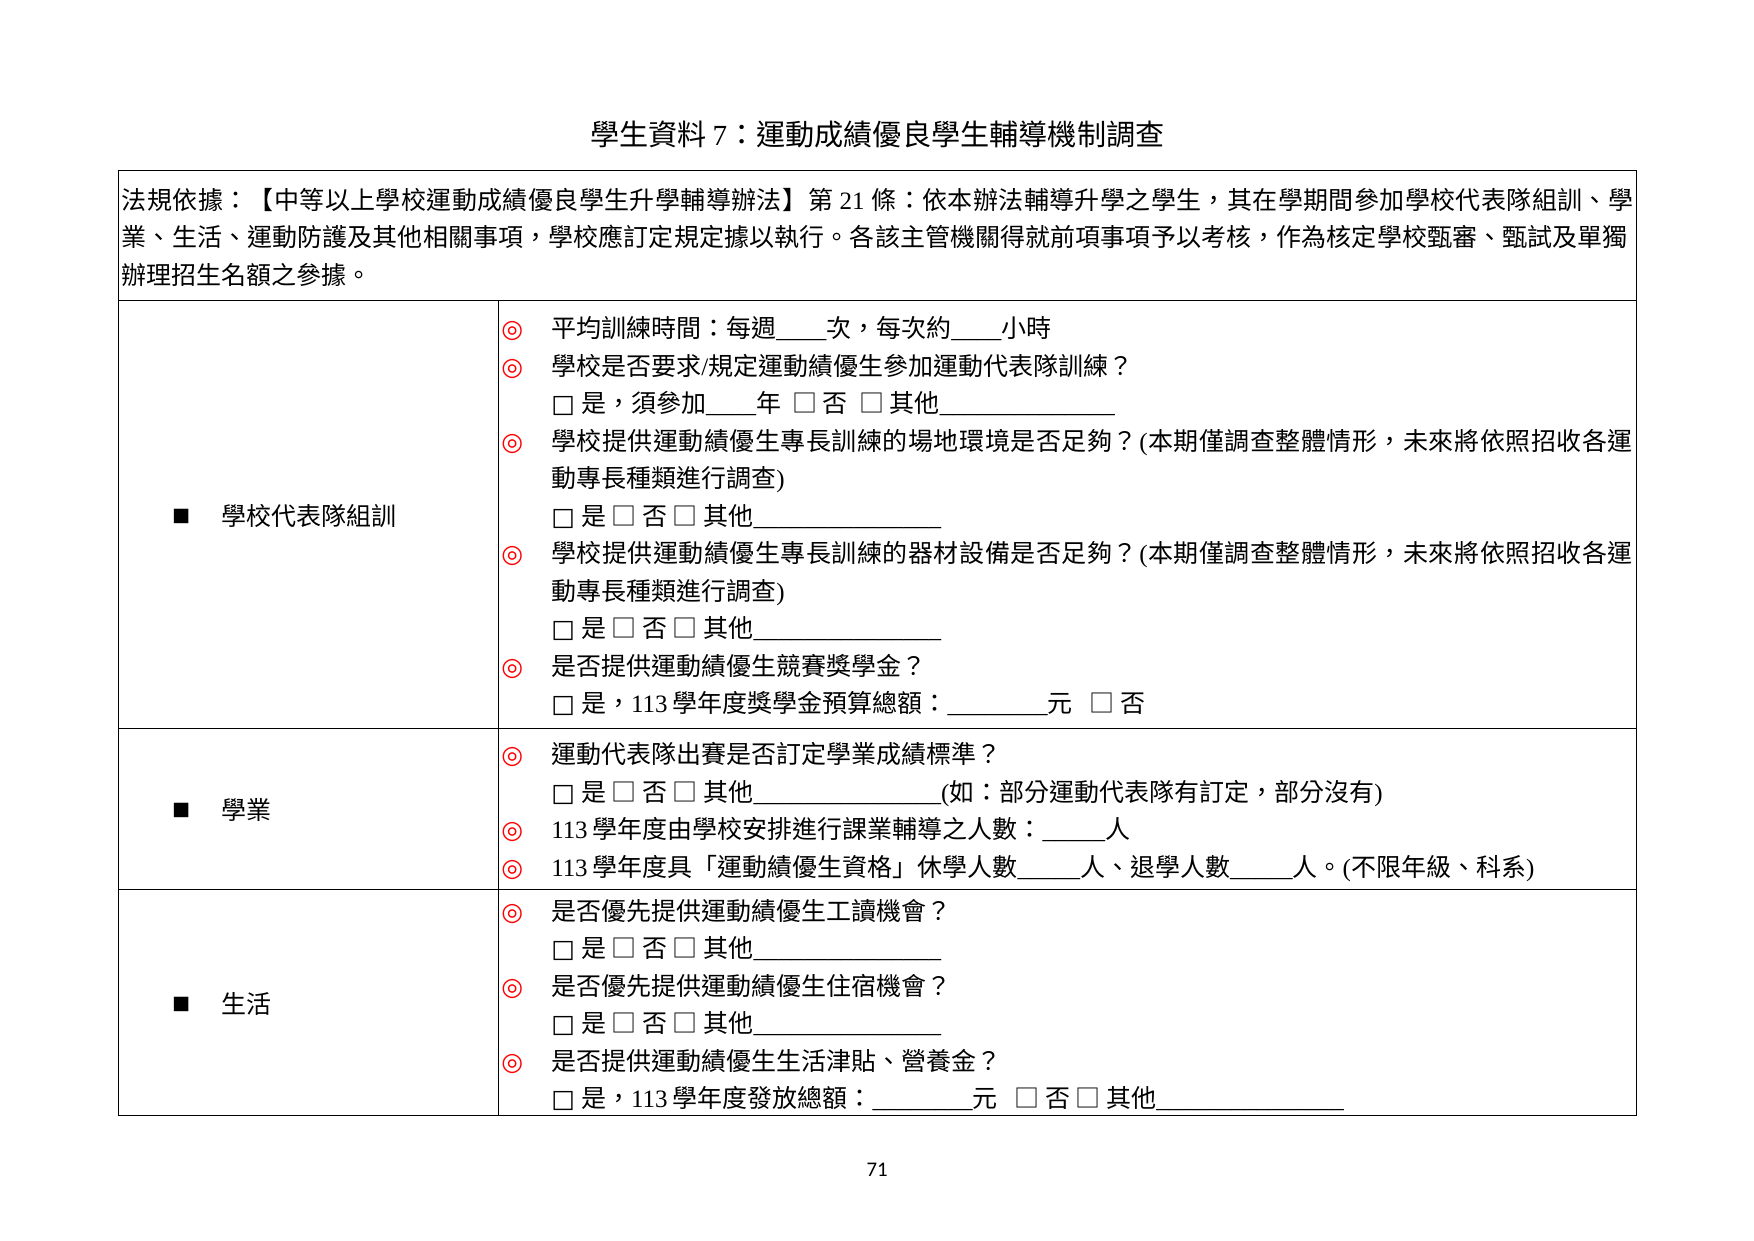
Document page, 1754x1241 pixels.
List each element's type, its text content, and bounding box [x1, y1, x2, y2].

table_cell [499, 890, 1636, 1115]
subtitle 學生資料7：運動成績優良學生輔導機制調查 [118, 95, 1636, 170]
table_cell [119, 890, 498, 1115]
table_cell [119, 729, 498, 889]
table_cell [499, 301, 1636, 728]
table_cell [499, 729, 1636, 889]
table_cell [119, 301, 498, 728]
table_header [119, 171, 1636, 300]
